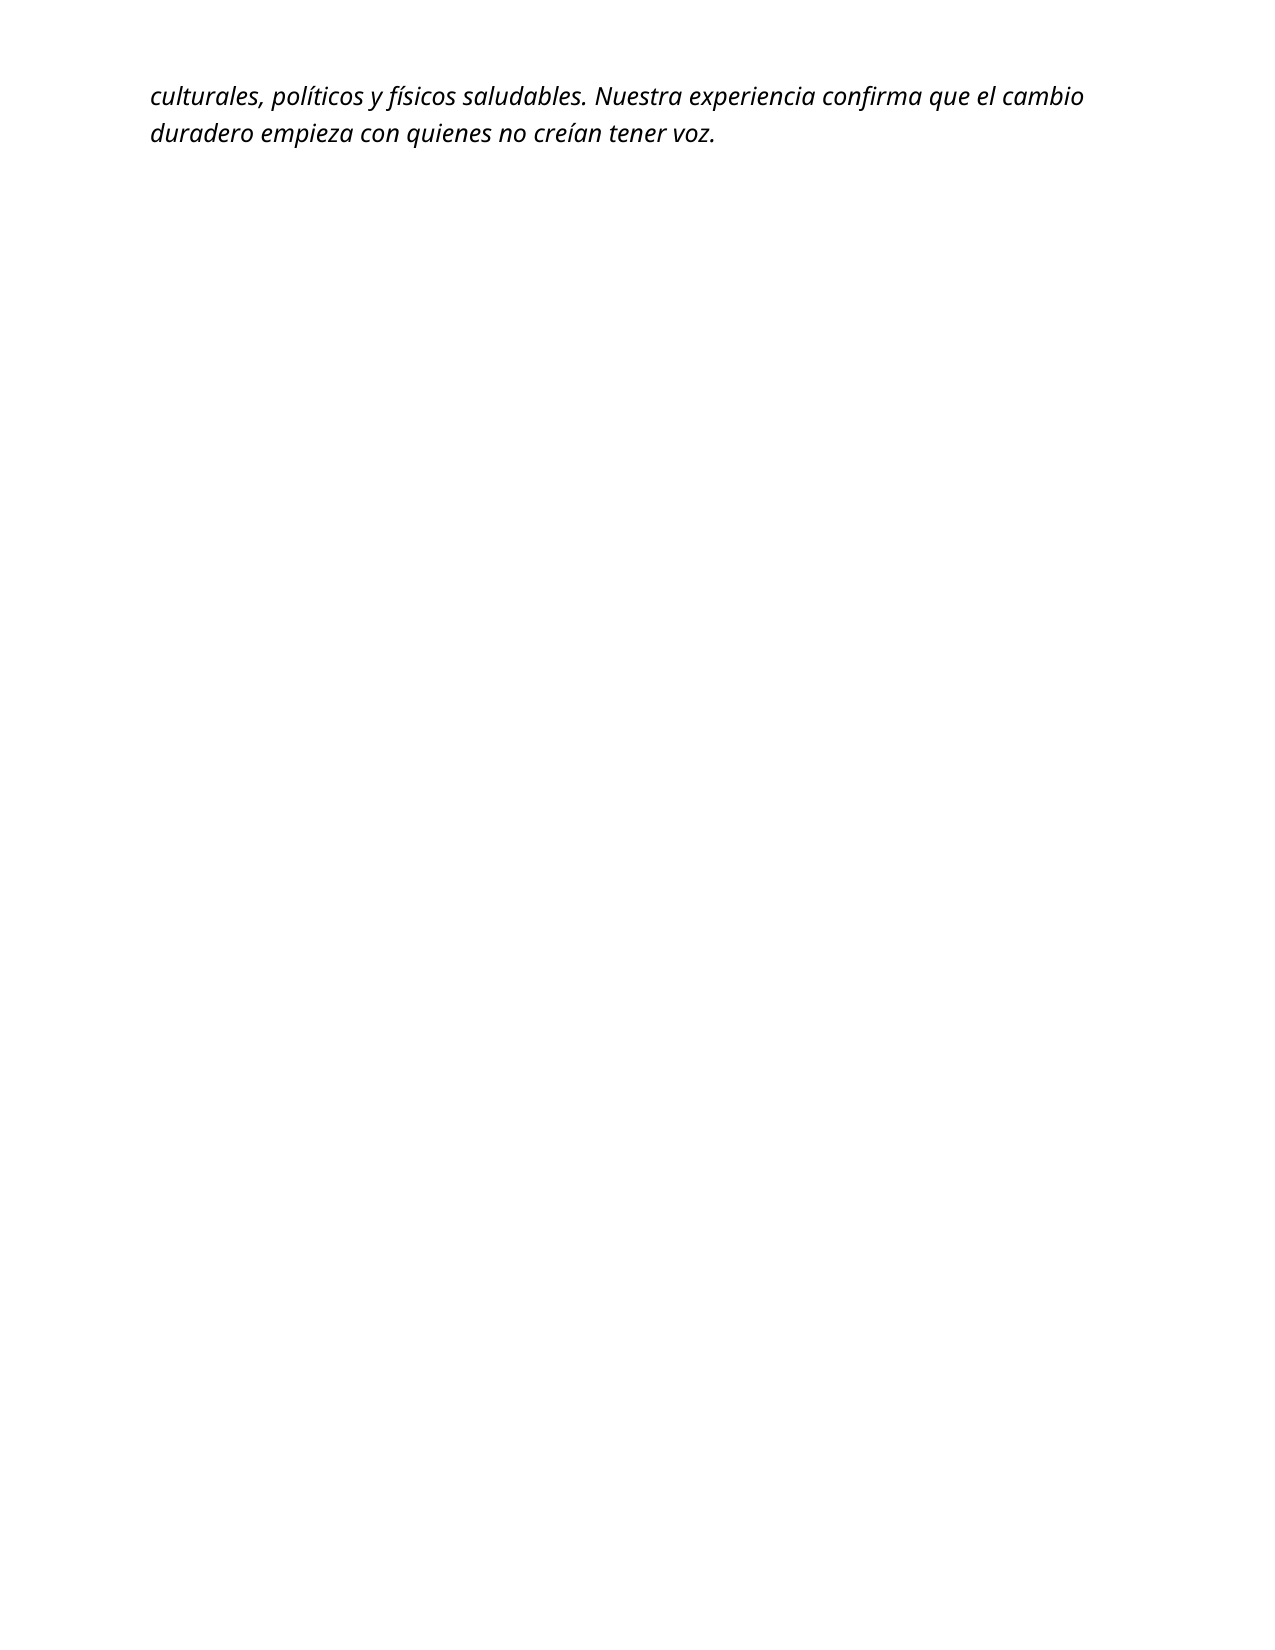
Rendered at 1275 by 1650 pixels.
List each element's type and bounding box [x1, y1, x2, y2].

text [150, 75, 1125, 150]
